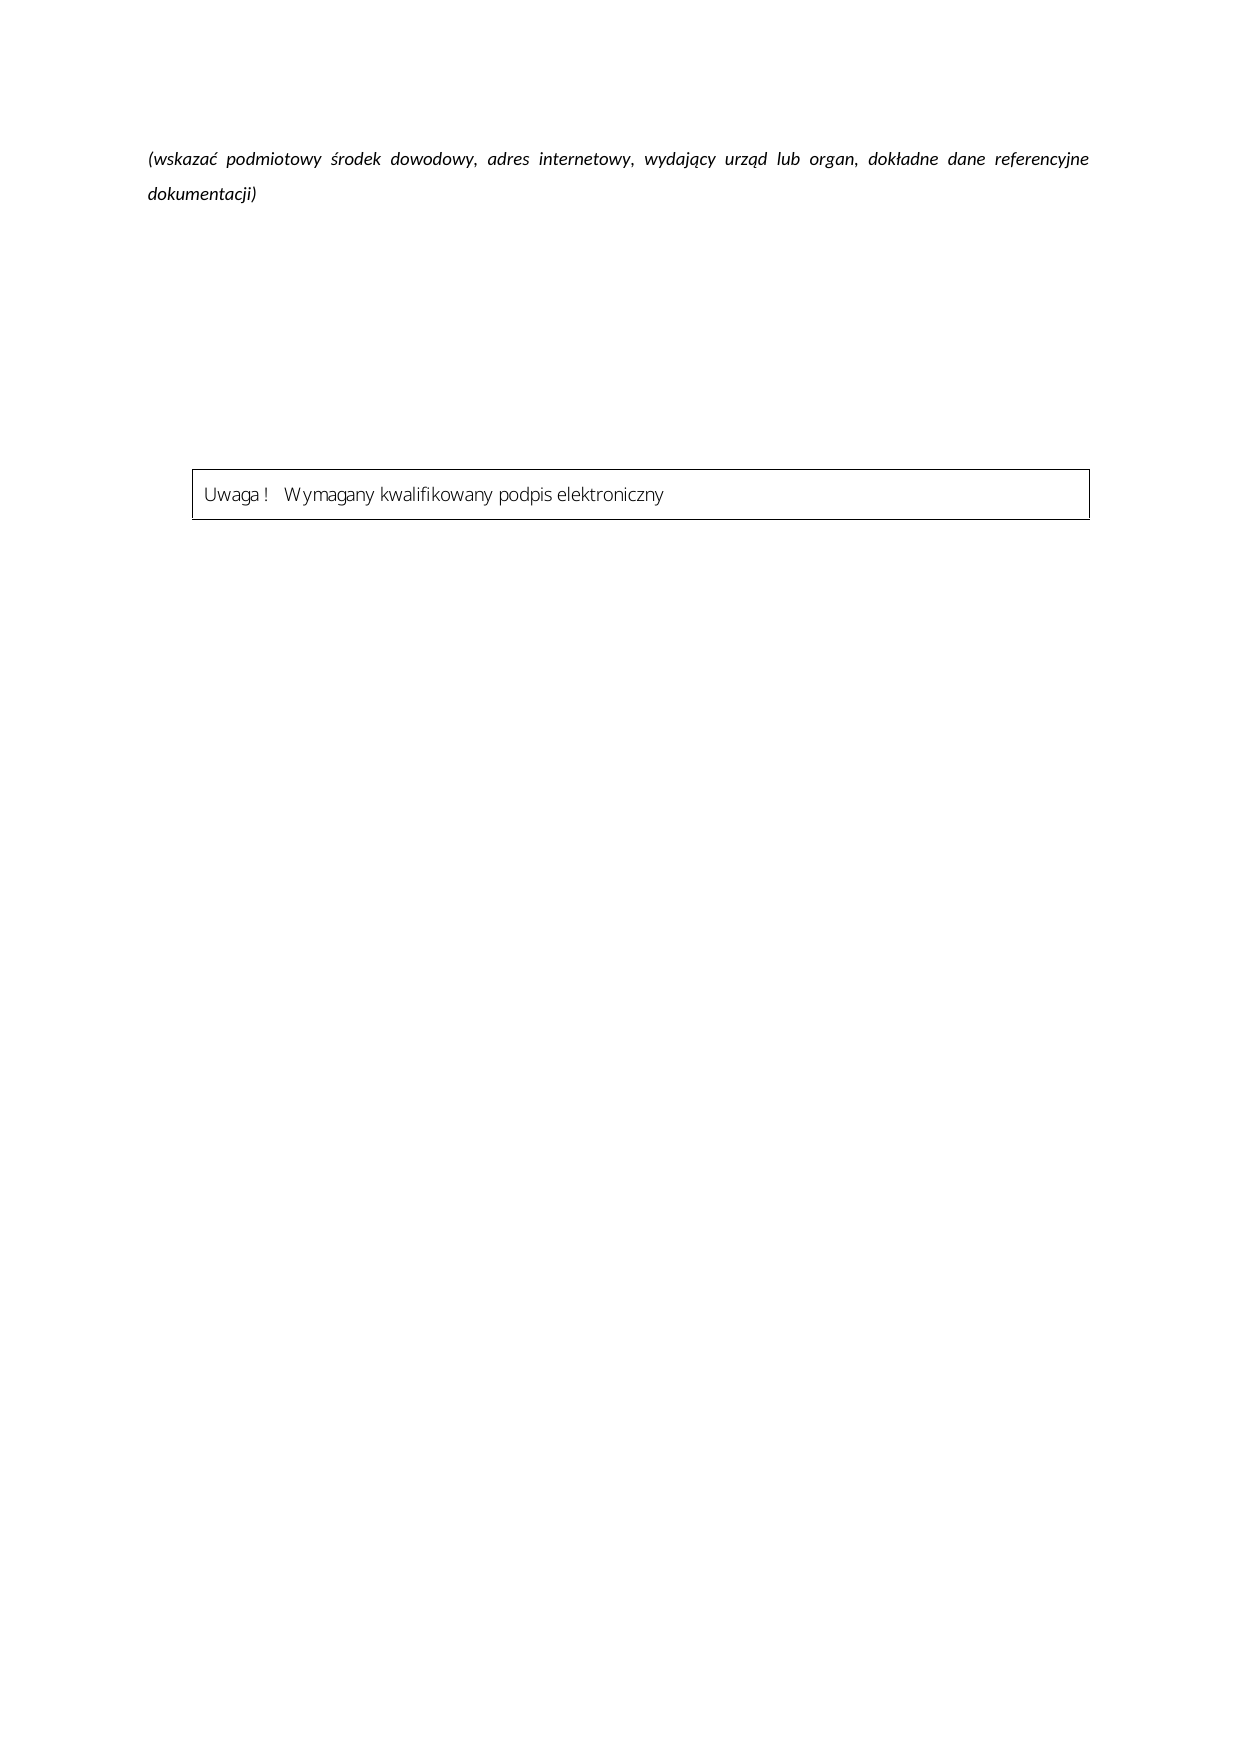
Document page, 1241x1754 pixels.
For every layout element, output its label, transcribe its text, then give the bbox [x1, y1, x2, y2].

text (wskazać podmiotowy środek dowodowy, adres internetowy, wydający urząd lub organ, dokładne dane referencyjne dokumentacji) [148, 148, 1093, 205]
